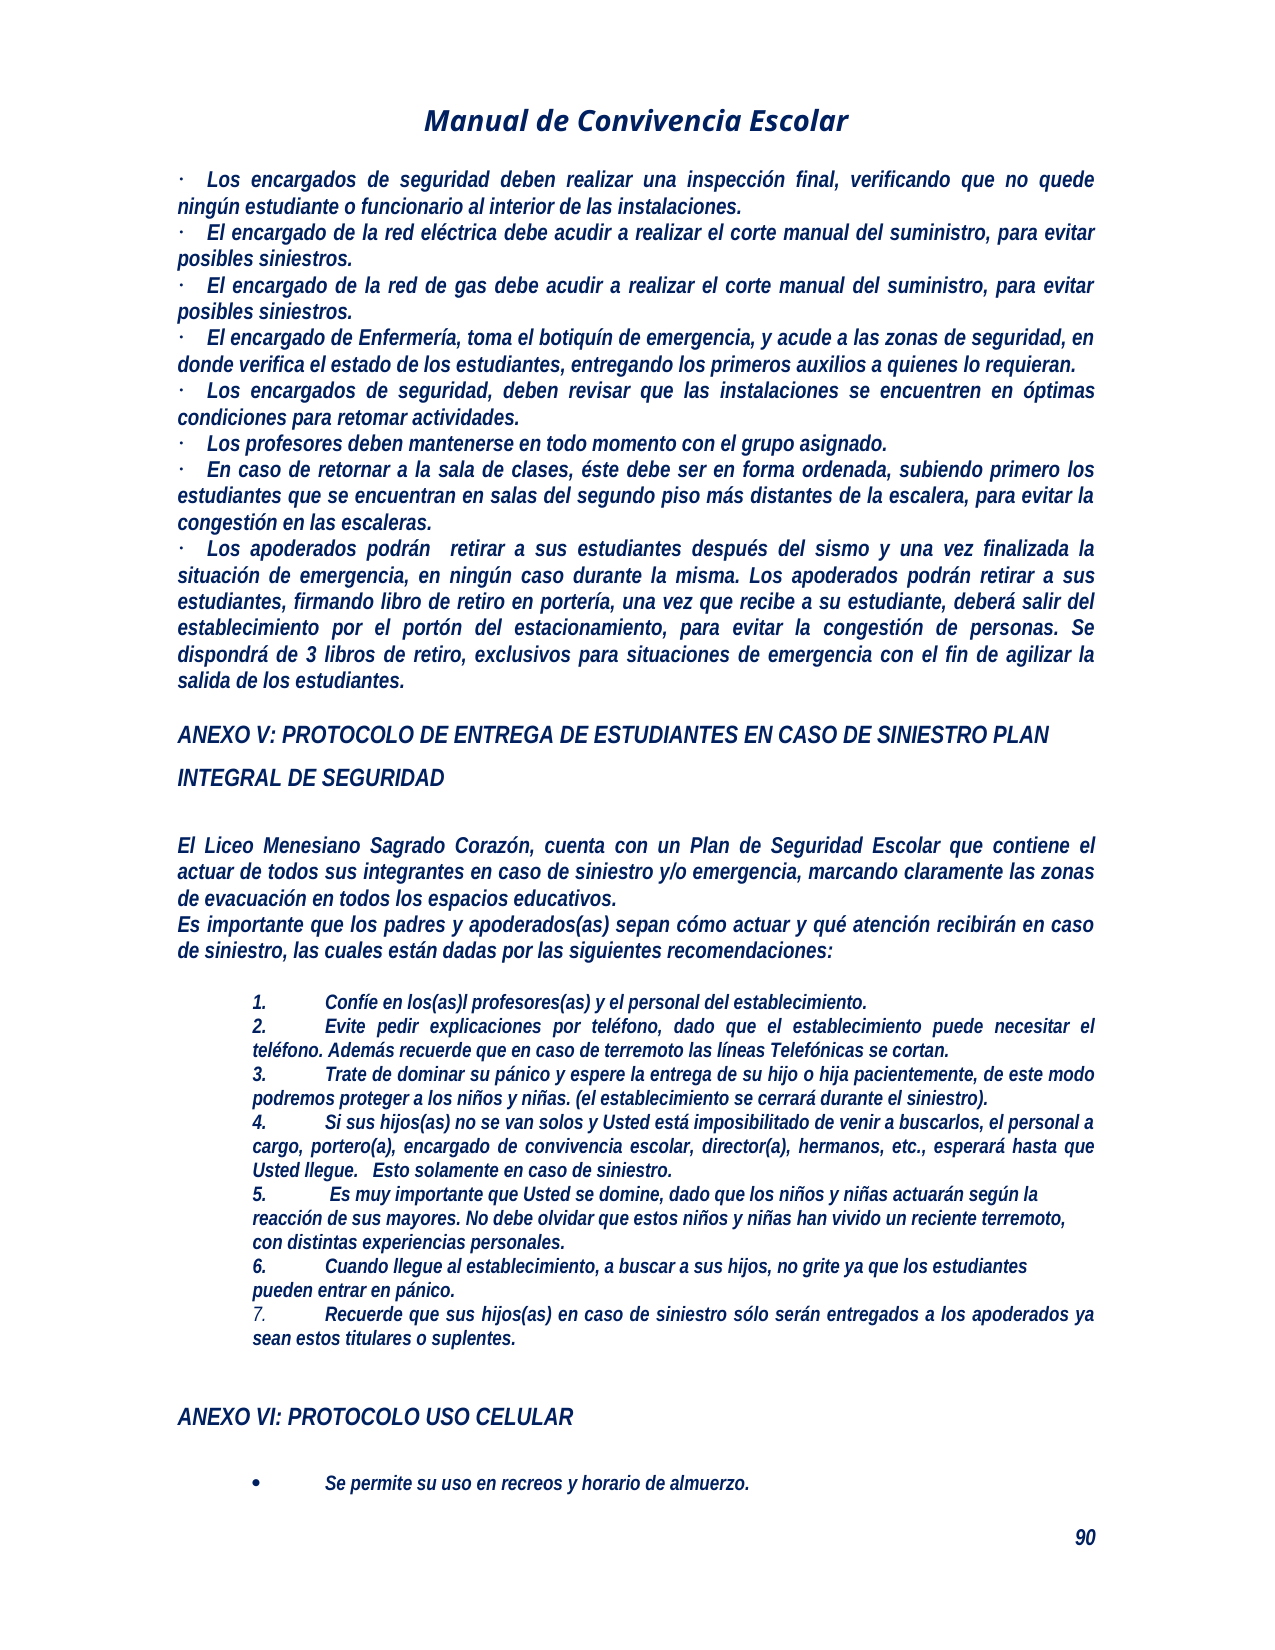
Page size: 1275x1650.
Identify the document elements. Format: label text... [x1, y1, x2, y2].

text El Liceo Menesiano Sagrado Corazón, cuenta con un Plan de Seguridad Escolar que contiene el actuar de todos sus integrantes en caso de siniestro y/o emergencia, marcando claramente las zonas de evacuación en todos los espacios educativos. [177, 832, 1098, 911]
list Si sus hijos(as) no se van solos y Usted está imposibilitado de venir a buscarlos, el personal a cargo, portero(a), encargado de convivencia escolar, director(a), hermanos, etc., esperará hasta que Usted llegue. Esto solamente en caso de siniestro. [252, 1110, 1098, 1182]
list Cuando llegue al establecimiento, a buscar a sus hijos, no grite ya que los estudiantes pueden entrar en pánico. [252, 1253, 1098, 1301]
list El encargado de Enfermería, toma el botiquín de emergencia, y acude a las zonas de seguridad, en donde verifica el estado de los estudiantes, entregando los primeros auxilios a quienes lo requieran. [177, 324, 1098, 377]
list Evite pedir explicaciones por teléfono, dado que el establecimiento puede necesitar el teléfono. Además recuerde que en caso de terremoto las líneas Telefónicas se cortan. [252, 1014, 1098, 1062]
list Los profesores deben mantenerse en todo momento con el grupo asignado. [177, 430, 1098, 456]
subtitle ANEXO V: PROTOCOLO DE ENTREGA DE ESTUDIANTES EN CASO DE SINIESTRO PLAN INTEGRAL DE SEGURIDAD [177, 720, 1098, 791]
list Recuerde que sus hijos(as) en caso de siniestro sólo serán entregados a los apoderados ya sean estos titulares o suplentes. [252, 1301, 1098, 1349]
list En caso de retornar a la sala de clases, éste debe ser en forma ordenada, subiendo primero los estudiantes que se encuentran en salas del segundo piso más distantes de la escalera, para evitar la congestión en las escaleras. [177, 456, 1098, 535]
list Confíe en los(as)l profesores(as) y el personal del establecimiento. [252, 990, 1098, 1014]
text Es importante que los padres y apoderados(as) sepan cómo actuar y qué atención recibirán en caso de siniestro, las cuales están dadas por las siguientes recomendaciones: [177, 911, 1098, 964]
list Es muy importante que Usted se domine, dado que los niños y niñas actuarán según la reacción de sus mayores. No debe olvidar que estos niños y niñas han vivido un reciente terremoto, con distintas experiencias personales. [252, 1182, 1098, 1253]
list Se permite su uso en recreos y horario de almuerzo. [252, 1471, 1098, 1495]
list Los encargados de seguridad, deben revisar que las instalaciones se encuentren en óptimas condiciones para retomar actividades. [177, 377, 1098, 430]
list Trate de dominar su pánico y espere la entrega de su hijo o hija pacientemente, de este modo podremos proteger a los niños y niñas. (el establecimiento se cerrará durante el siniestro). [252, 1062, 1098, 1110]
list Los apoderados podrán retirar a sus estudiantes después del sismo y una vez finalizada la situación de emergencia, en ningún caso durante la misma. Los apoderados podrán retirar a sus estudiantes, firmando libro de retiro en portería, una vez que recibe a su estudiante, deberá salir del establecimiento por el portón del estacionamiento, para evitar la congestión de personas. Se dispondrá de 3 libros de retiro, exclusivos para situaciones de emergencia con el fin de agilizar la salida de los estudiantes. [177, 535, 1098, 693]
list El encargado de la red de gas debe acudir a realizar el corte manual del suministro, para evitar posibles siniestros. [177, 272, 1098, 324]
subtitle ANEXO VI: PROTOCOLO USO CELULAR [177, 1402, 1098, 1431]
list El encargado de la red eléctrica debe acudir a realizar el corte manual del suministro, para evitar posibles siniestros. [177, 219, 1098, 272]
list Los encargados de seguridad deben realizar una inspección final, verificando que no quede ningún estudiante o funcionario al interior de las instalaciones. [177, 166, 1098, 219]
